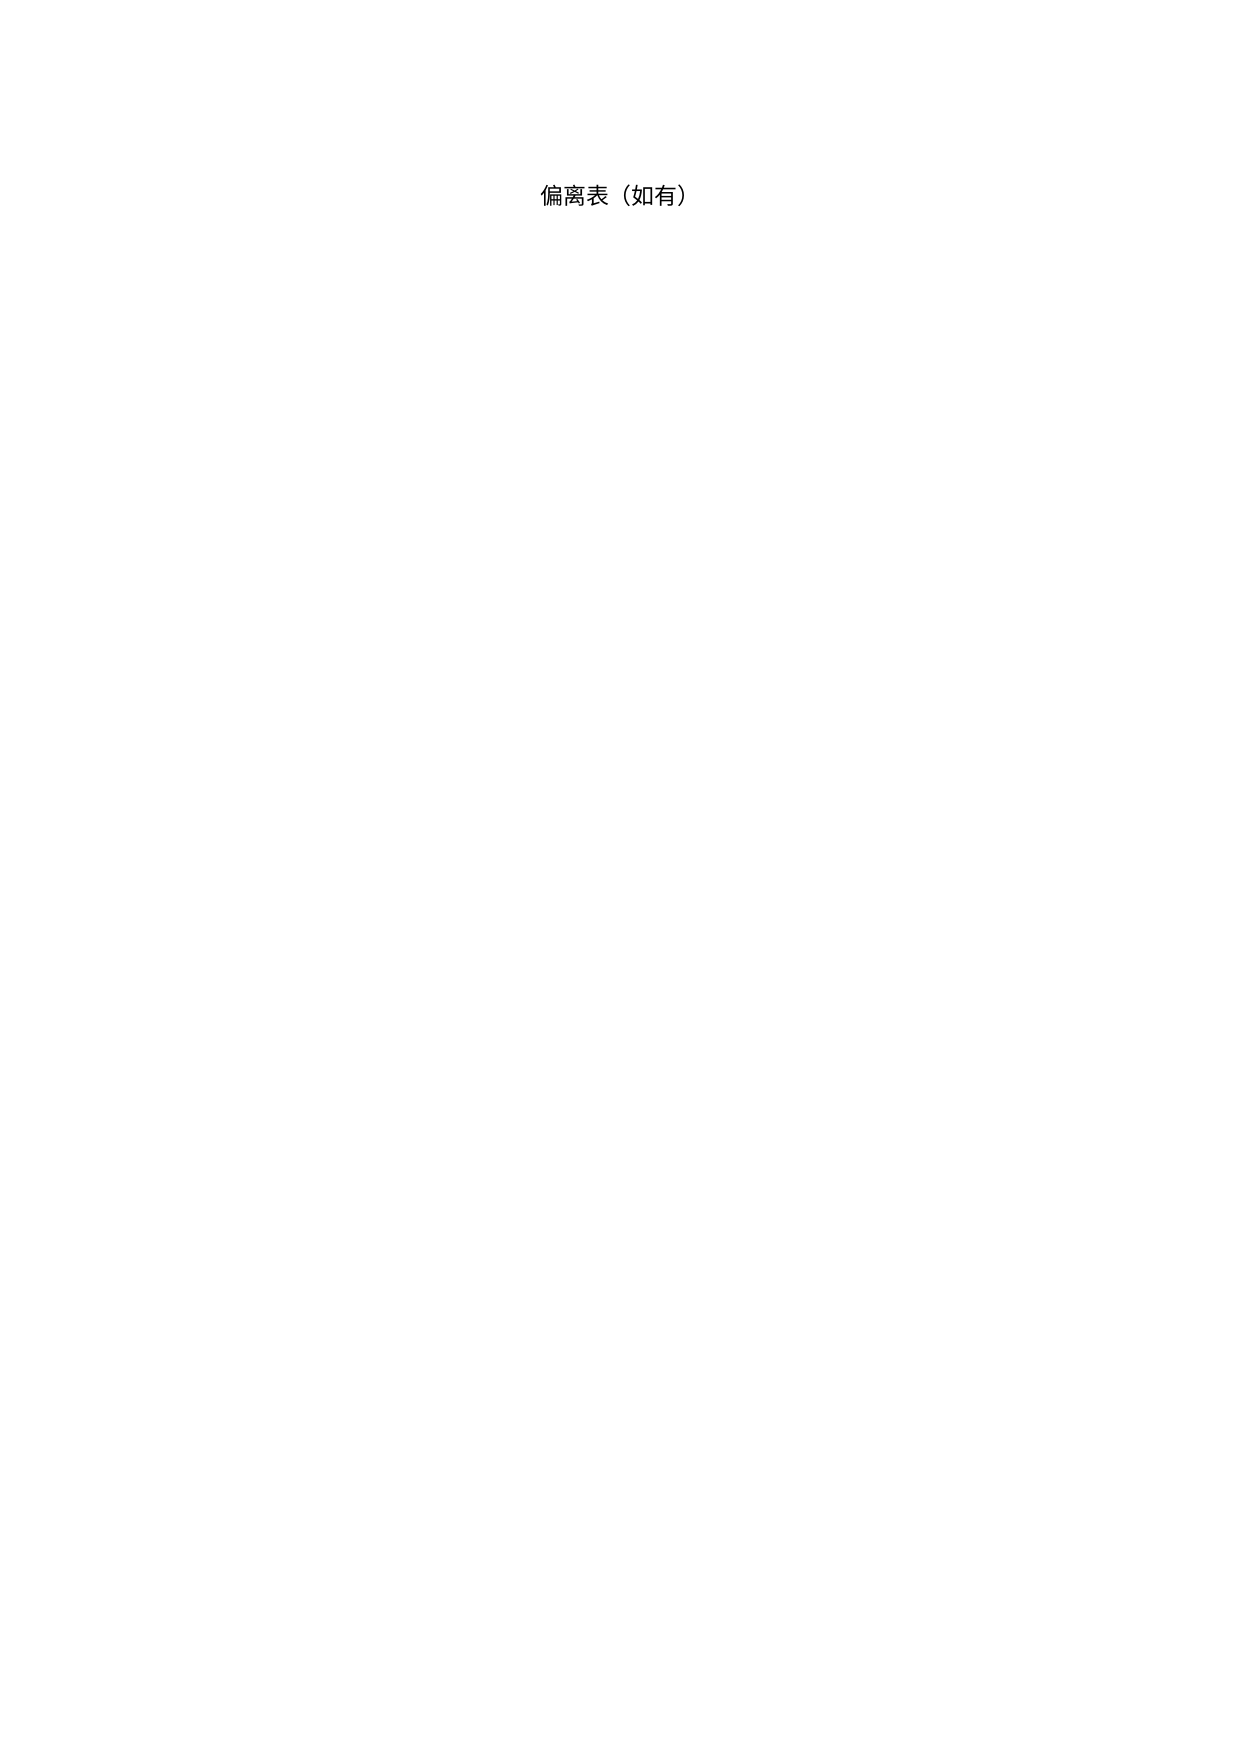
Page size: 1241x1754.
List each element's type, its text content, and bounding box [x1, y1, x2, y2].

text 偏离表（如有） [112, 162, 1128, 227]
